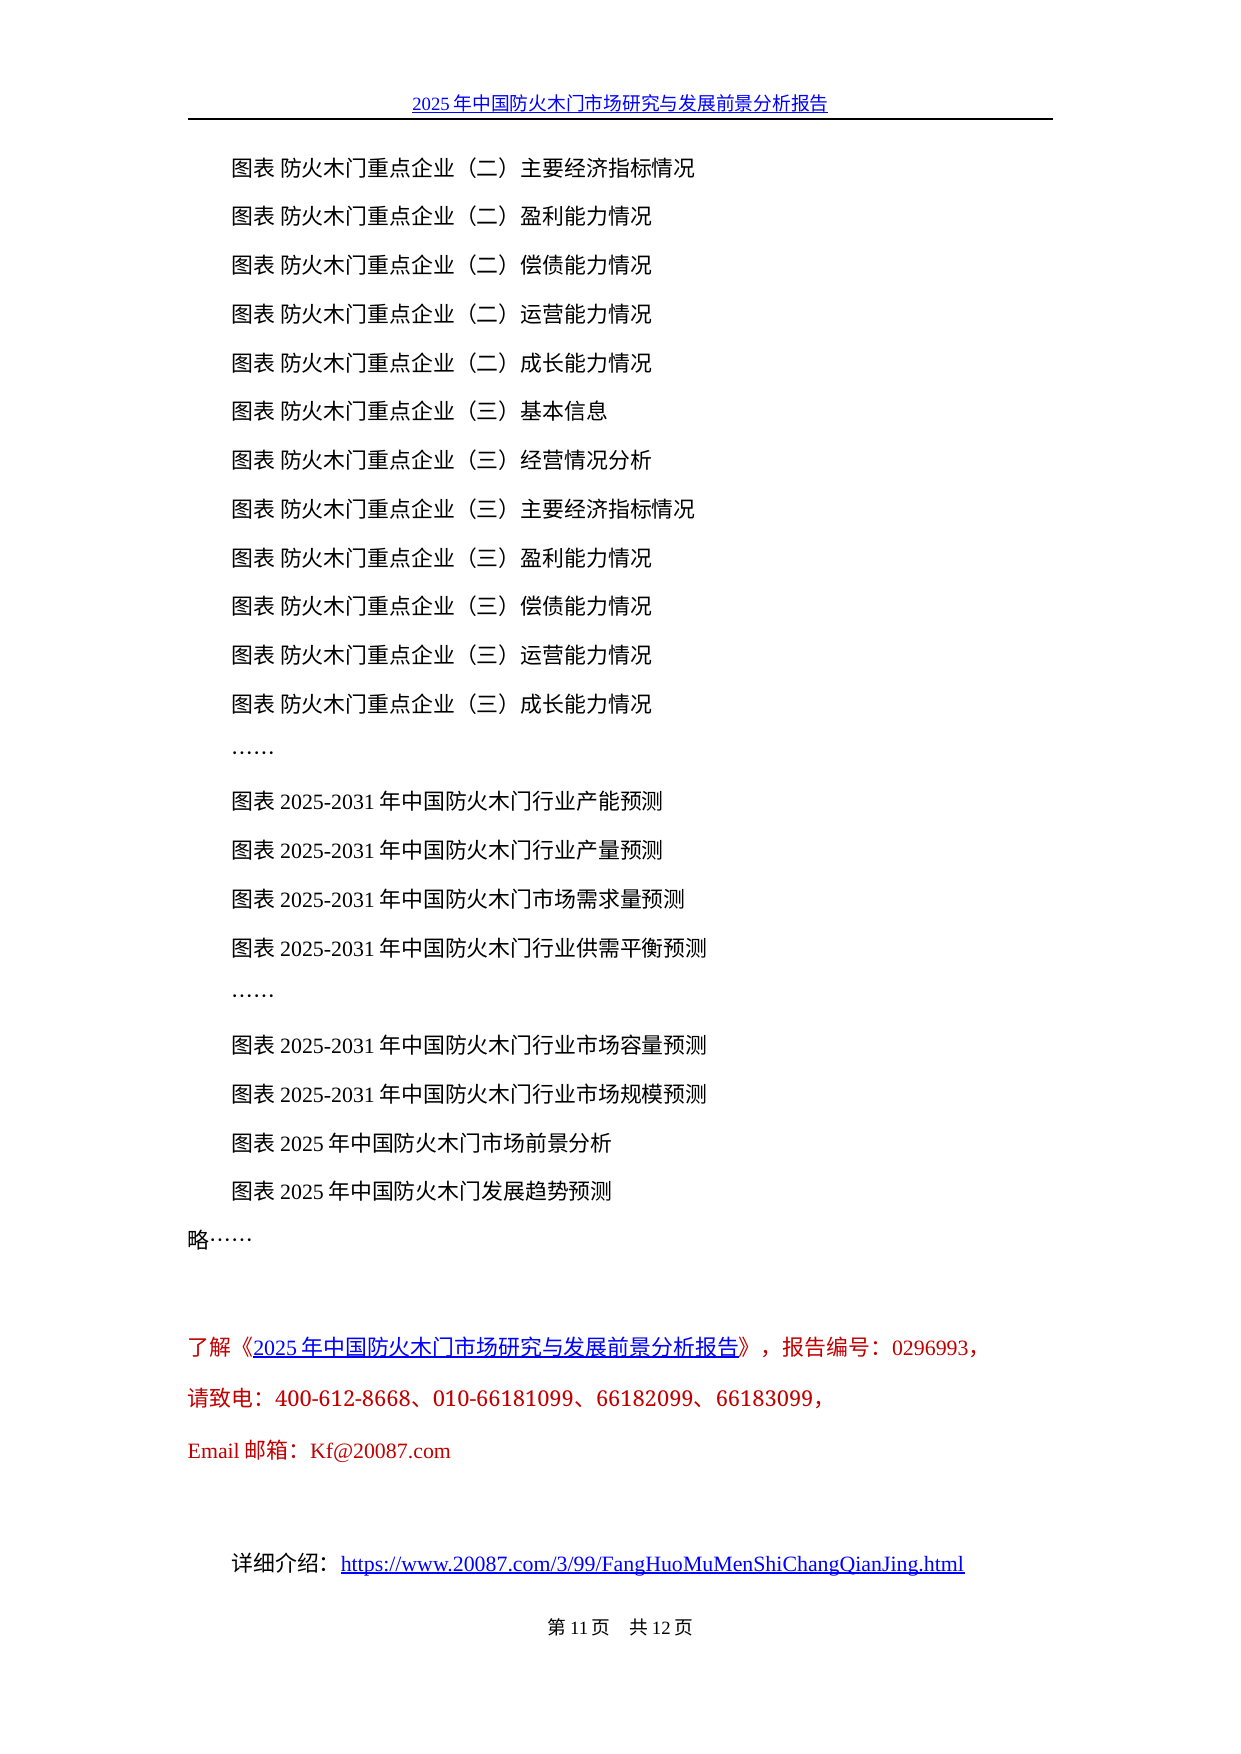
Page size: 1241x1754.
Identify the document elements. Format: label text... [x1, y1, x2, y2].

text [187, 150, 1053, 1255]
text 请致电：400-612-8668、010-66181099、66182099、66183099， [187, 1381, 1053, 1413]
text 详细介绍：https://www.20087.com/3/99/FangHuoMuMenShiChangQianJing.html [187, 1545, 1053, 1578]
text 了解《2025年中国防火木门市场研究与发展前景分析报告》，报告编号：0296993， [187, 1329, 1053, 1362]
text Email邮箱：Kf@20087.com [187, 1432, 1053, 1465]
